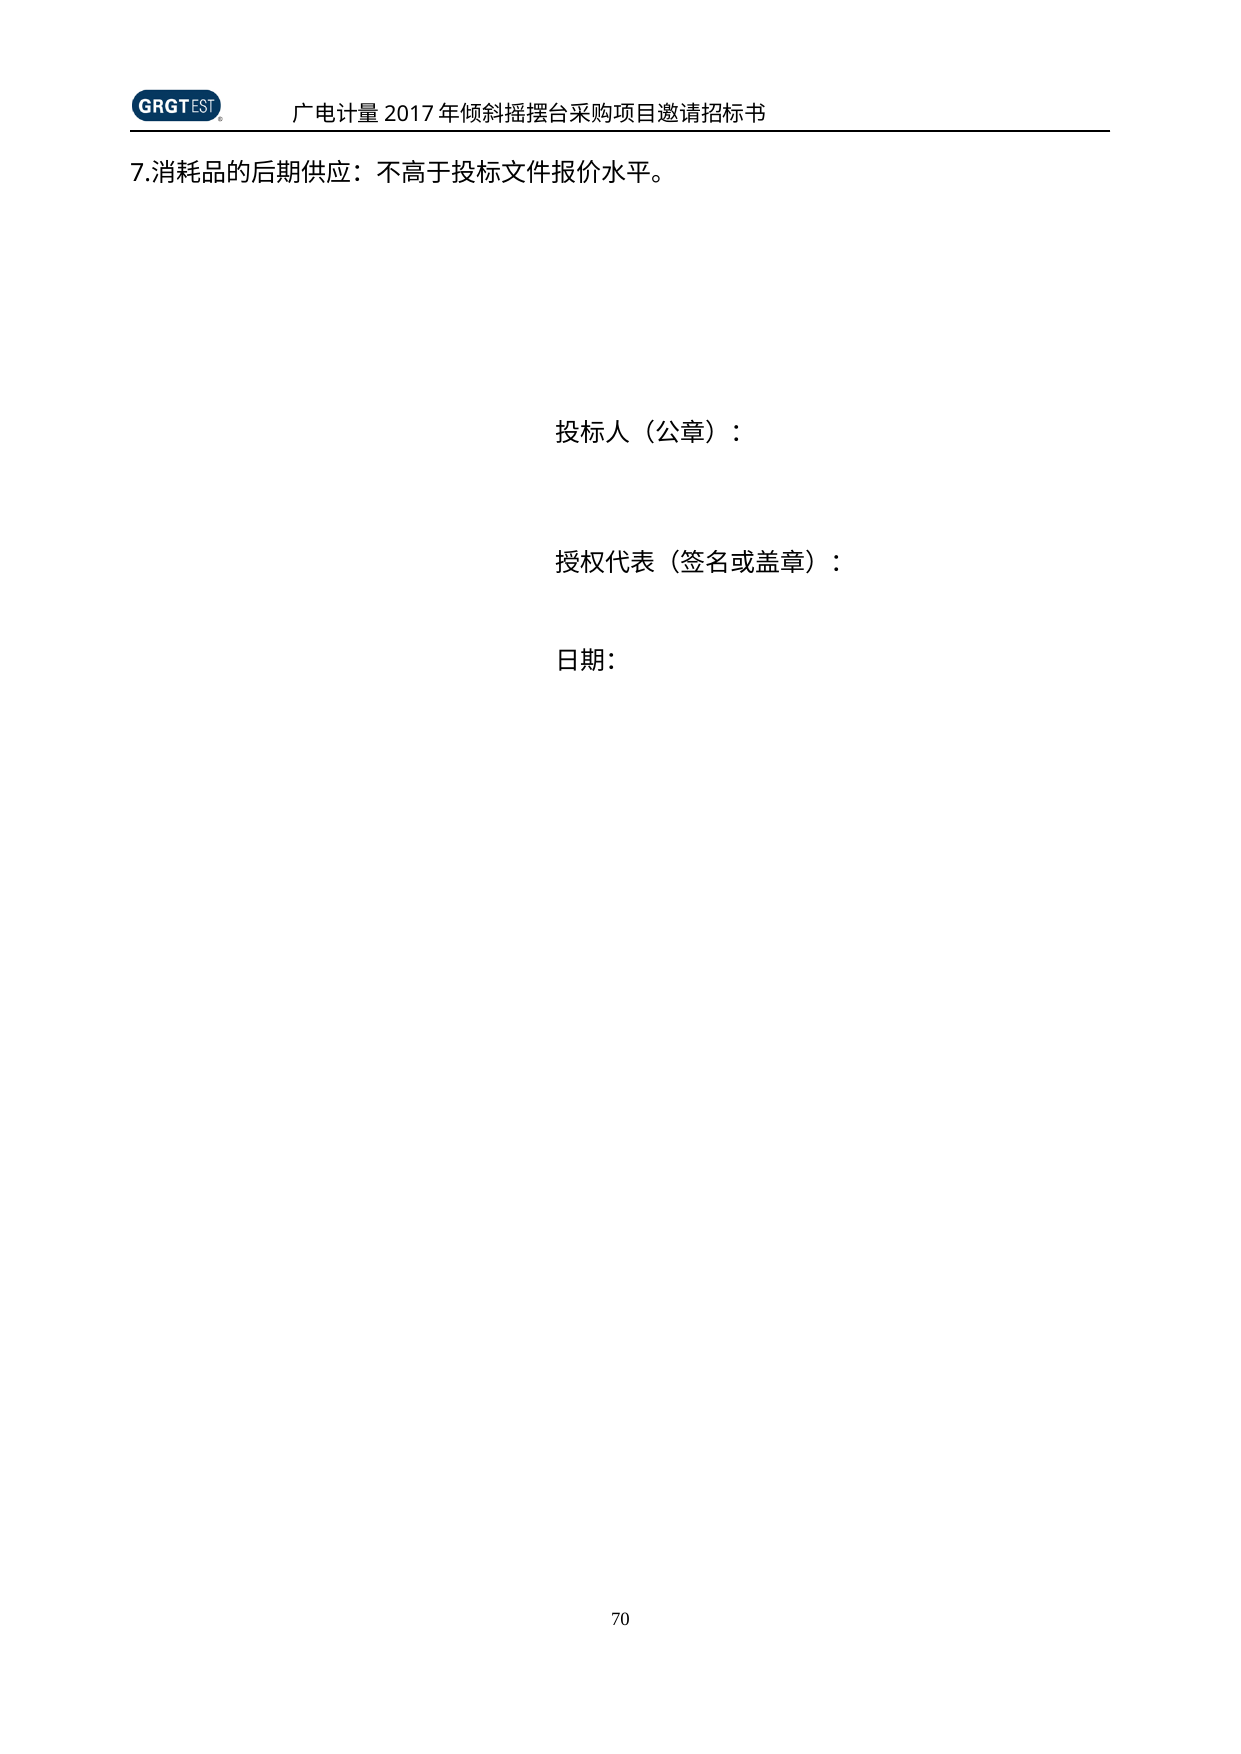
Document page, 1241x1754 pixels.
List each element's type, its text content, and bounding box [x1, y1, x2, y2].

picture [129, 88, 224, 122]
text 授权代表（签名或盖章）： [130, 528, 1110, 593]
text 日期： [130, 626, 1110, 691]
text 7.消耗品的后期供应：不高于投标文件报价水平。 [130, 138, 1110, 203]
text 投标人（公章）： [130, 398, 1110, 463]
